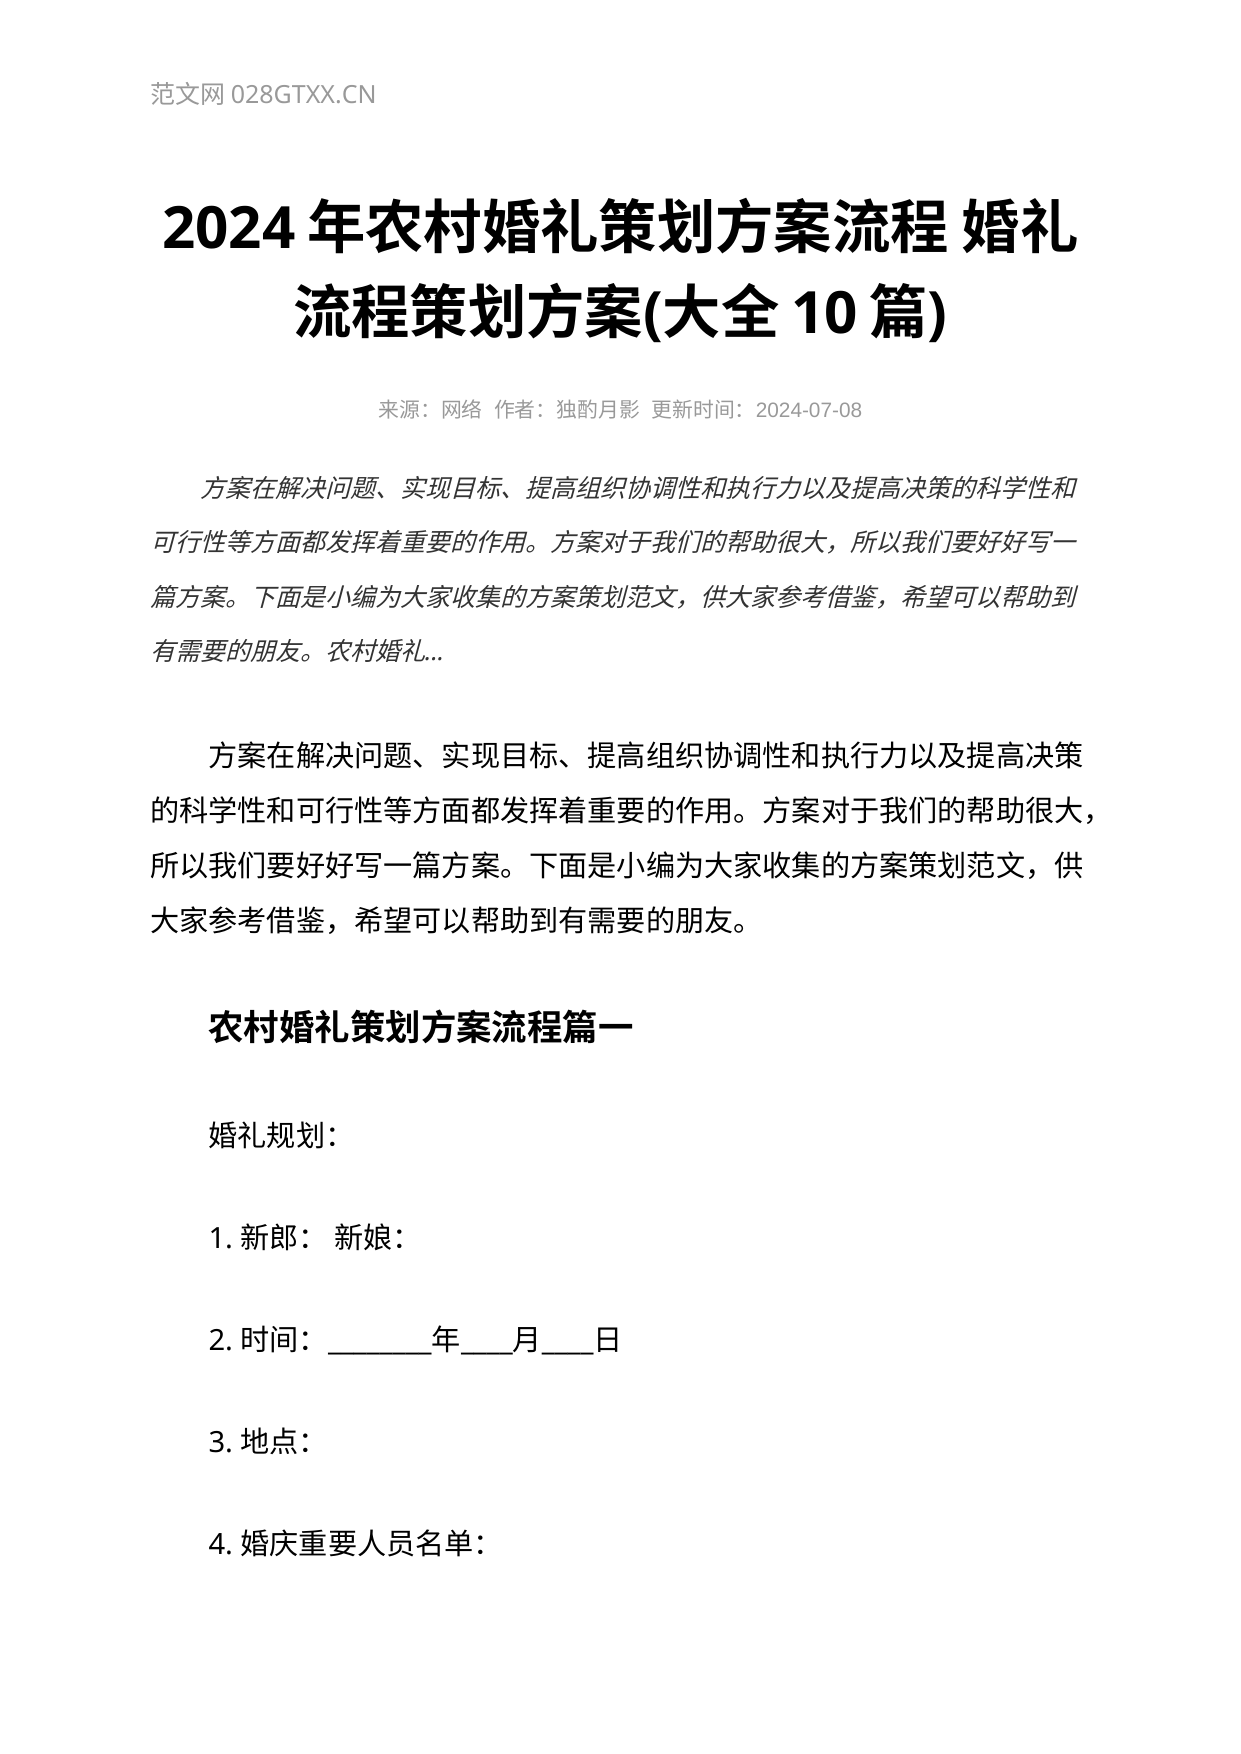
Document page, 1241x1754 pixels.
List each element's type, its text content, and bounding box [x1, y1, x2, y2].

text 方案在解决问题、实现目标、提高组织协调性和执行力以及提高决策的科学性和可行性等方面都发挥着重要的作用。方案对于我们的帮助很大，所以我们要好好写一篇方案。下面是小编为大家收集的方案策划范文，供大家参考借鉴，希望可以帮助到有需要的朋友。农村婚礼... [150, 468, 1090, 668]
text 3. 地点： [150, 1418, 1090, 1461]
text 农村婚礼策划方案流程篇一 [150, 999, 1090, 1051]
text 婚礼规划： [150, 1113, 1090, 1155]
text 方案在解决问题、实现目标、提高组织协调性和执行力以及提高决策的科学性和可行性等方面都发挥着重要的作用。方案对于我们的帮助很大，所以我们要好好写一篇方案。下面是小编为大家收集的方案策划范文，供大家参考借鉴，希望可以帮助到有需要的朋友。 [150, 733, 1090, 940]
text 来源：网络 作者：独酌月影 更新时间：2024-07-08 [150, 398, 1090, 422]
subtitle 2024年农村婚礼策划方案流程 婚礼流程策划方案(大全10篇) [150, 181, 1090, 351]
text 1. 新郎： 新娘： [150, 1214, 1090, 1257]
text 2. 时间：________年____月____日 [150, 1317, 1090, 1359]
text 4. 婚庆重要人员名单： [150, 1521, 1090, 1563]
